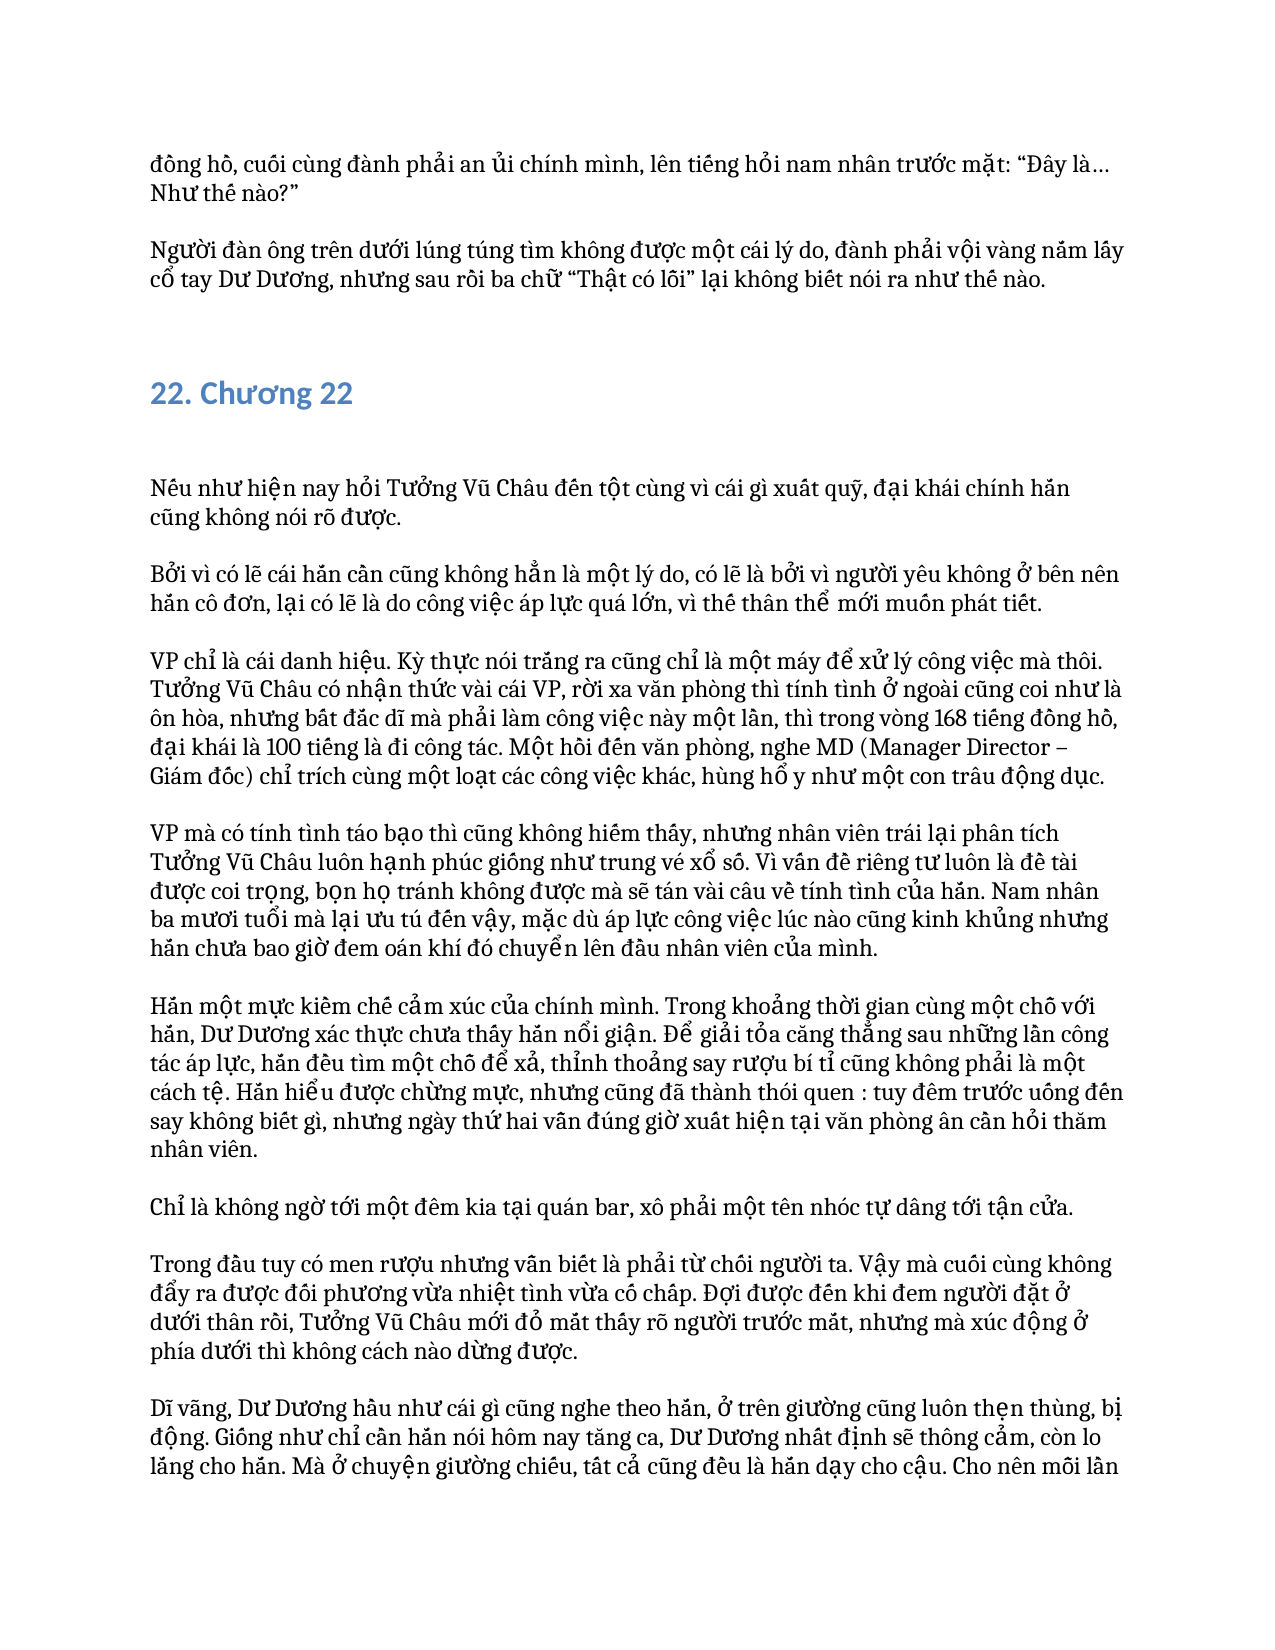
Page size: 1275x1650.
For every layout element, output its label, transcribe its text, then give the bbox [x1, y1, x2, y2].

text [150, 150, 1125, 351]
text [150, 417, 1125, 1480]
subtitle 22. Chương 22 [150, 372, 1125, 413]
